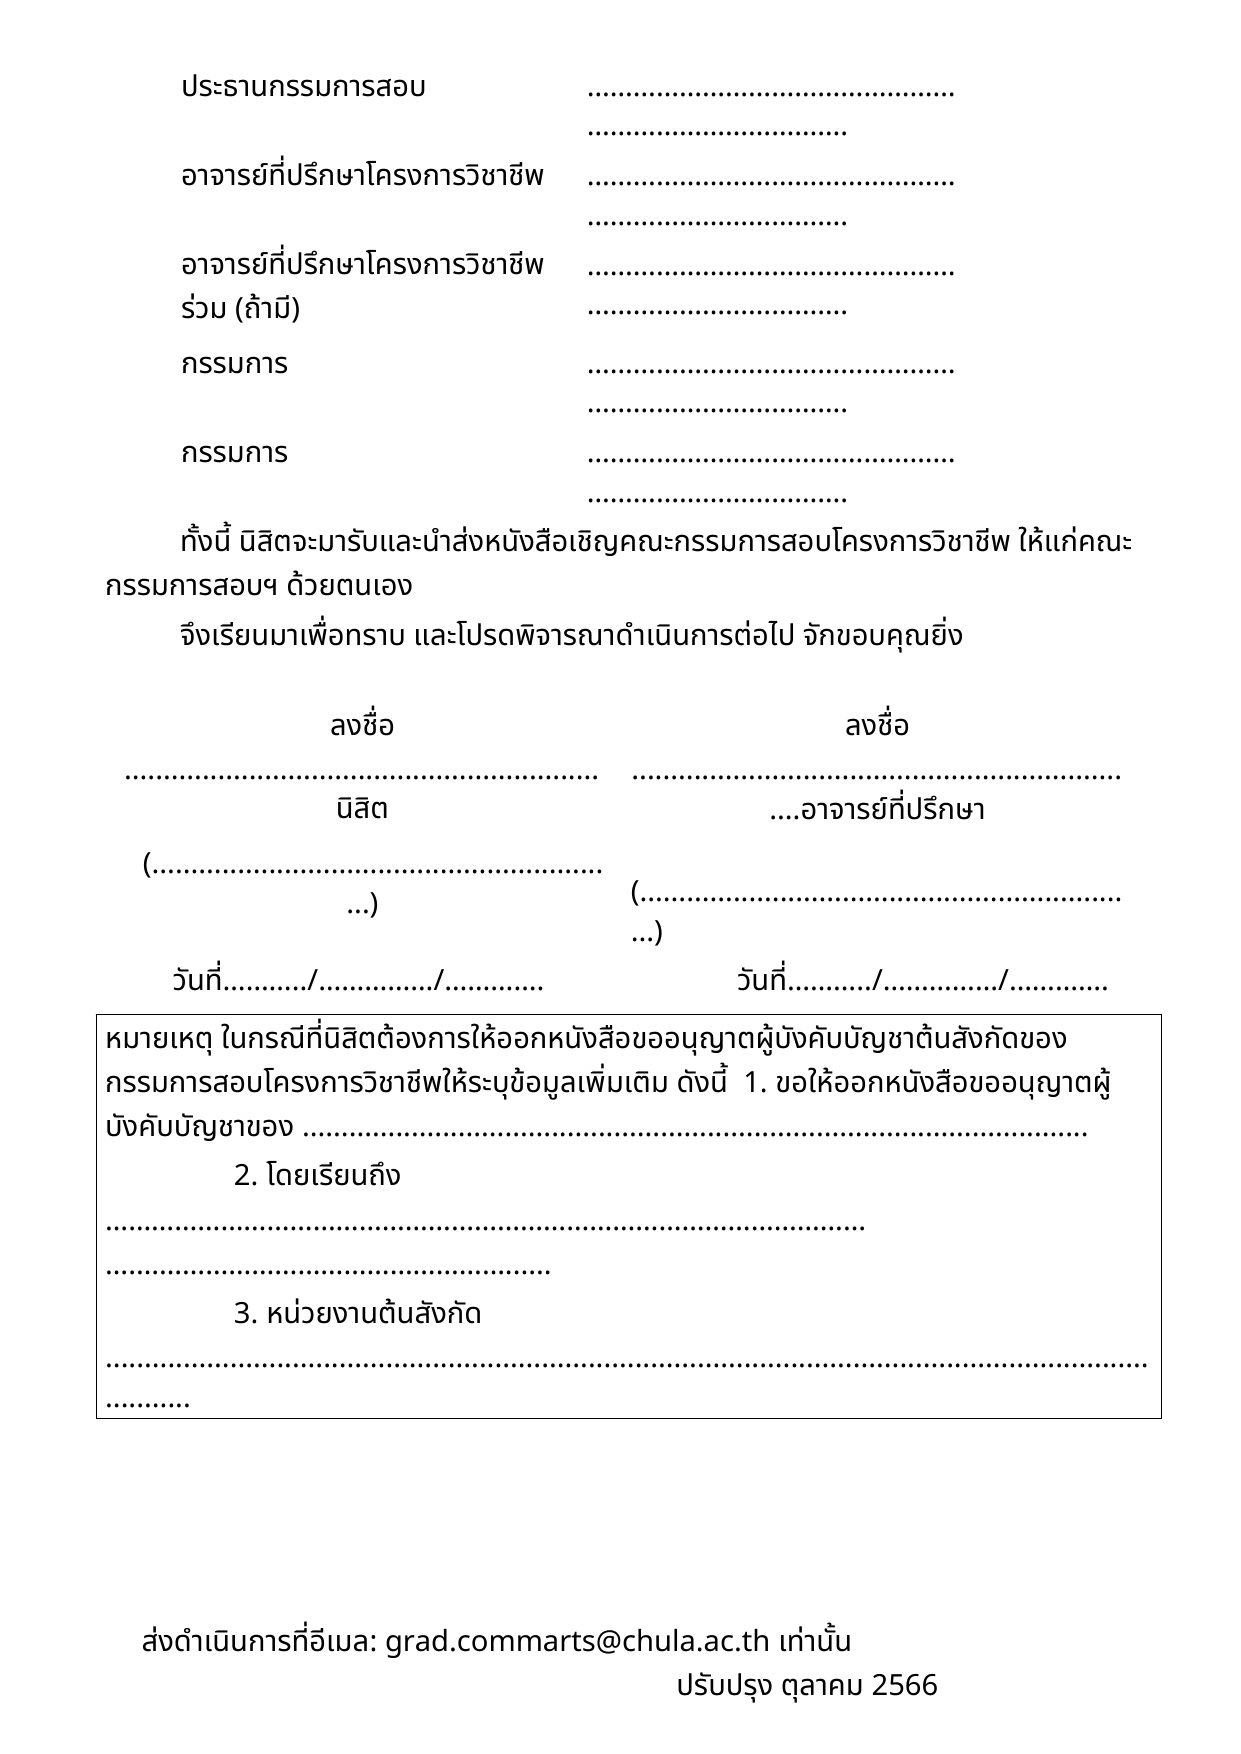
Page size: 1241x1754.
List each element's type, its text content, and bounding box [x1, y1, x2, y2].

table_cell อาจารย์ที่ปรึกษาโครงการวิชาชีพ [170, 149, 575, 239]
text ทั้งนี้ นิสิตจะมารับและนำส่งหนังสือเชิญคณะกรรมการสอบโครงการวิชาชีพ ให้แก่คณะกรรมการสอบฯ ด้วยตนเอง [105, 521, 1153, 609]
text 2. โดยเรียนถึง ………………………………………………………………………………………….…………………………………………...... [97, 1152, 1161, 1287]
text 3. หน่วยงานต้นสังกัด ................................................................................................................................................. [97, 1289, 1161, 1418]
table_cell วันที่………../……………/…………. [105, 955, 619, 1009]
table_cell ………………………………………………………………………. [575, 239, 981, 337]
table_cell (.............................................................) [105, 837, 619, 955]
table_cell กรรมการ [170, 337, 575, 426]
table_cell ………………………………………………………………………. [575, 337, 981, 426]
table_header ประธานกรรมการสอบ [170, 60, 575, 149]
table_cell กรรมการ [170, 426, 575, 516]
text หมายเหตุ ในกรณีที่นิสิตต้องการให้ออกหนังสือขออนุญาตผู้บังคับบัญชาต้นสังกัดของกรรมการสอบโครงการวิชาชีพให้ระบุข้อมูลเพิ่มเติม ดังนี้ 1. ขอให้ออกหนังสือขออนุญาตผู้บังคับบัญชาของ ..................................................................................................... [97, 1015, 1161, 1150]
table_cell (.................................................................) [619, 837, 1135, 955]
table_header ลงชื่อ .............................................................นิสิต [105, 699, 619, 837]
table_header ลงชื่อ ...................................................................อาจารย์ที่ปรึกษา [619, 699, 1135, 837]
table_header ………………………………………………………………………. [575, 60, 981, 149]
table_cell อาจารย์ที่ปรึกษาโครงการวิชาชีพ ร่วม (ถ้ามี) [170, 239, 575, 337]
table_cell ………………………………………………………………………. [575, 149, 981, 239]
table_cell ………………………………………………………………………. [575, 426, 981, 516]
text จึงเรียนมาเพื่อทราบ และโปรดพิจารณาดำเนินการต่อไป จักขอบคุณยิ่ง [105, 614, 1153, 658]
table_cell วันที่………../……………/…………. [619, 955, 1135, 1009]
